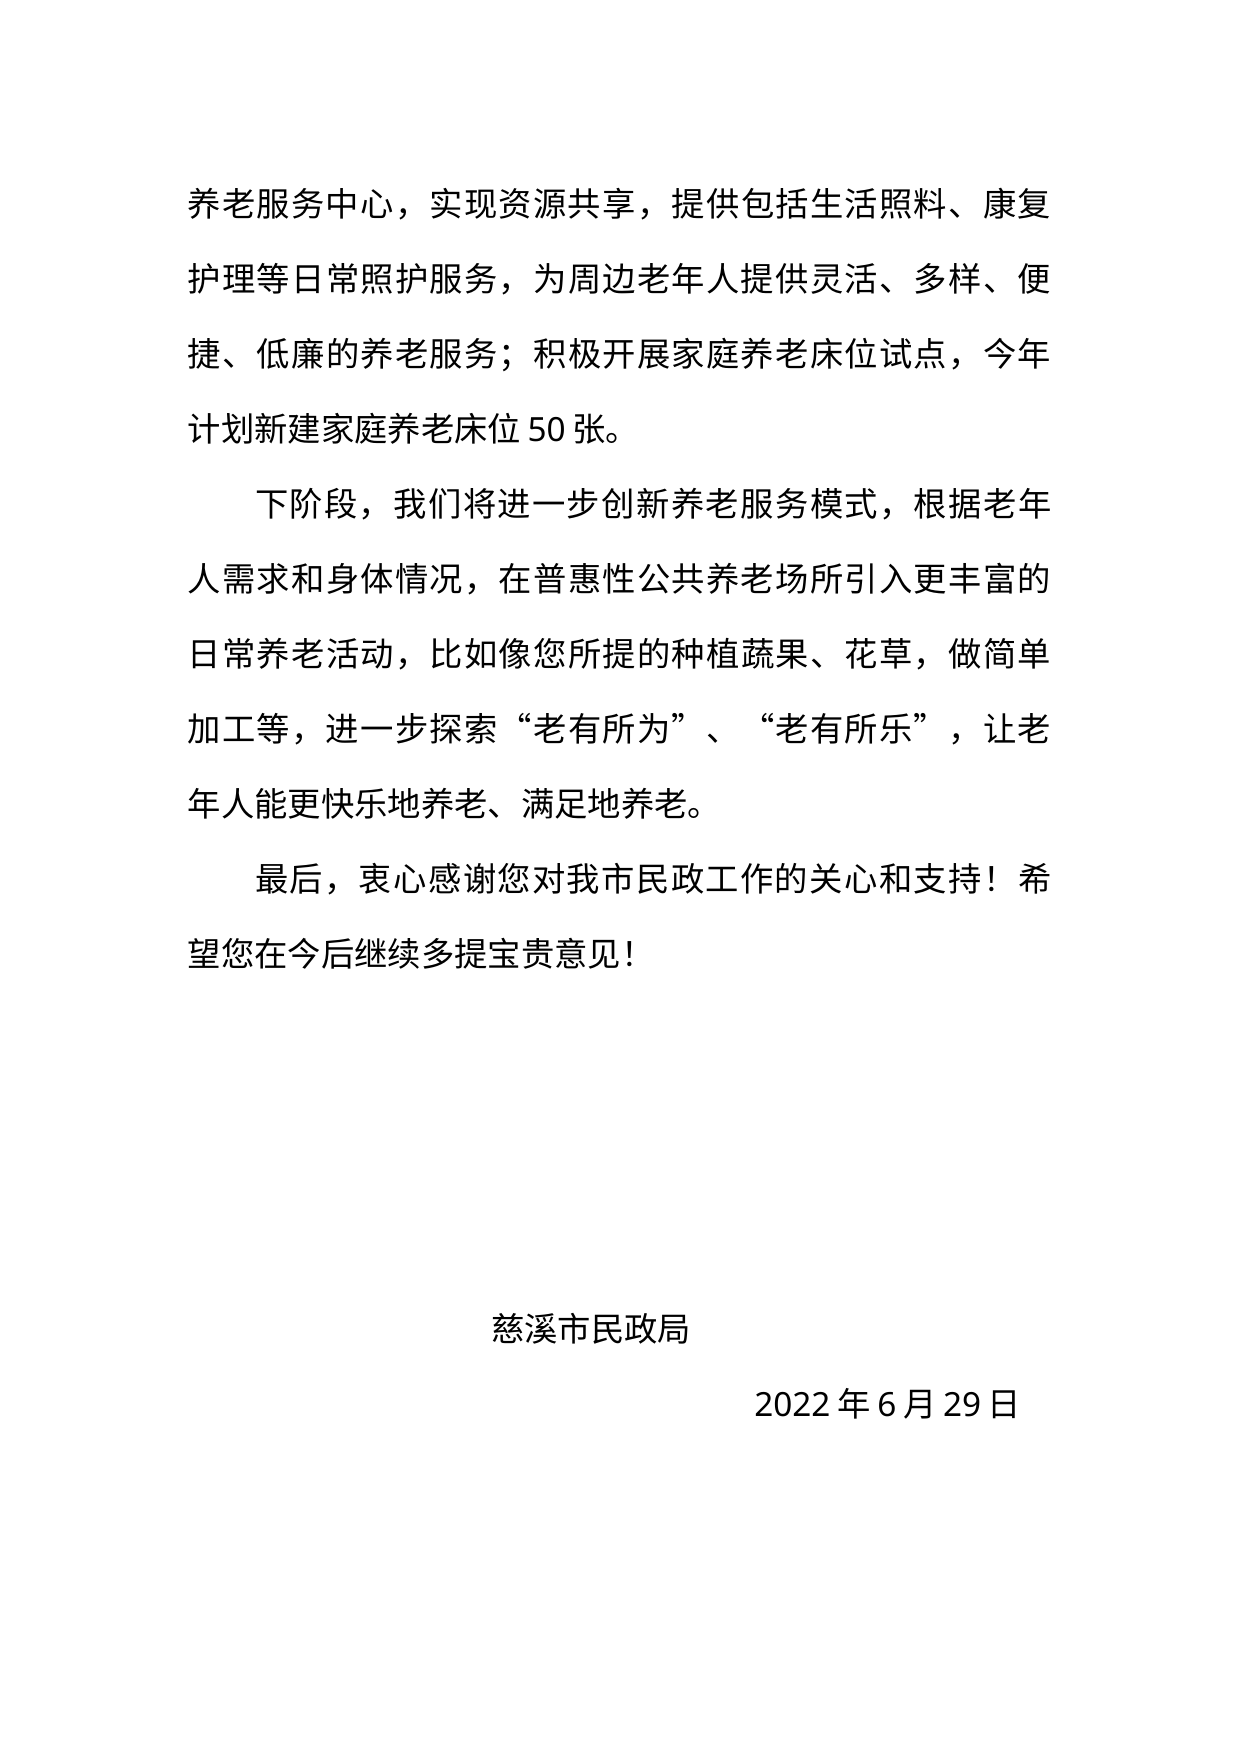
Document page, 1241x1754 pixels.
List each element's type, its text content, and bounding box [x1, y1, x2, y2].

text 慈溪市民政局 [187, 1289, 1053, 1364]
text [187, 164, 1053, 464]
text 下阶段，我们将进一步创新养老服务模式，根据老年人需求和身体情况，在普惠性公共养老场所引入更丰富的日常养老活动，比如像您所提的种植蔬果、花草，做简单加工等，进一步探索“老有所为”、“老有所乐”，让老年人能更快乐地养老、满足地养老。 [187, 464, 1053, 839]
text 2022年6月29日 [187, 1364, 1053, 1439]
text 最后，衷心感谢您对我市民政工作的关心和支持！希望您在今后继续多提宝贵意见！ [187, 839, 1053, 989]
